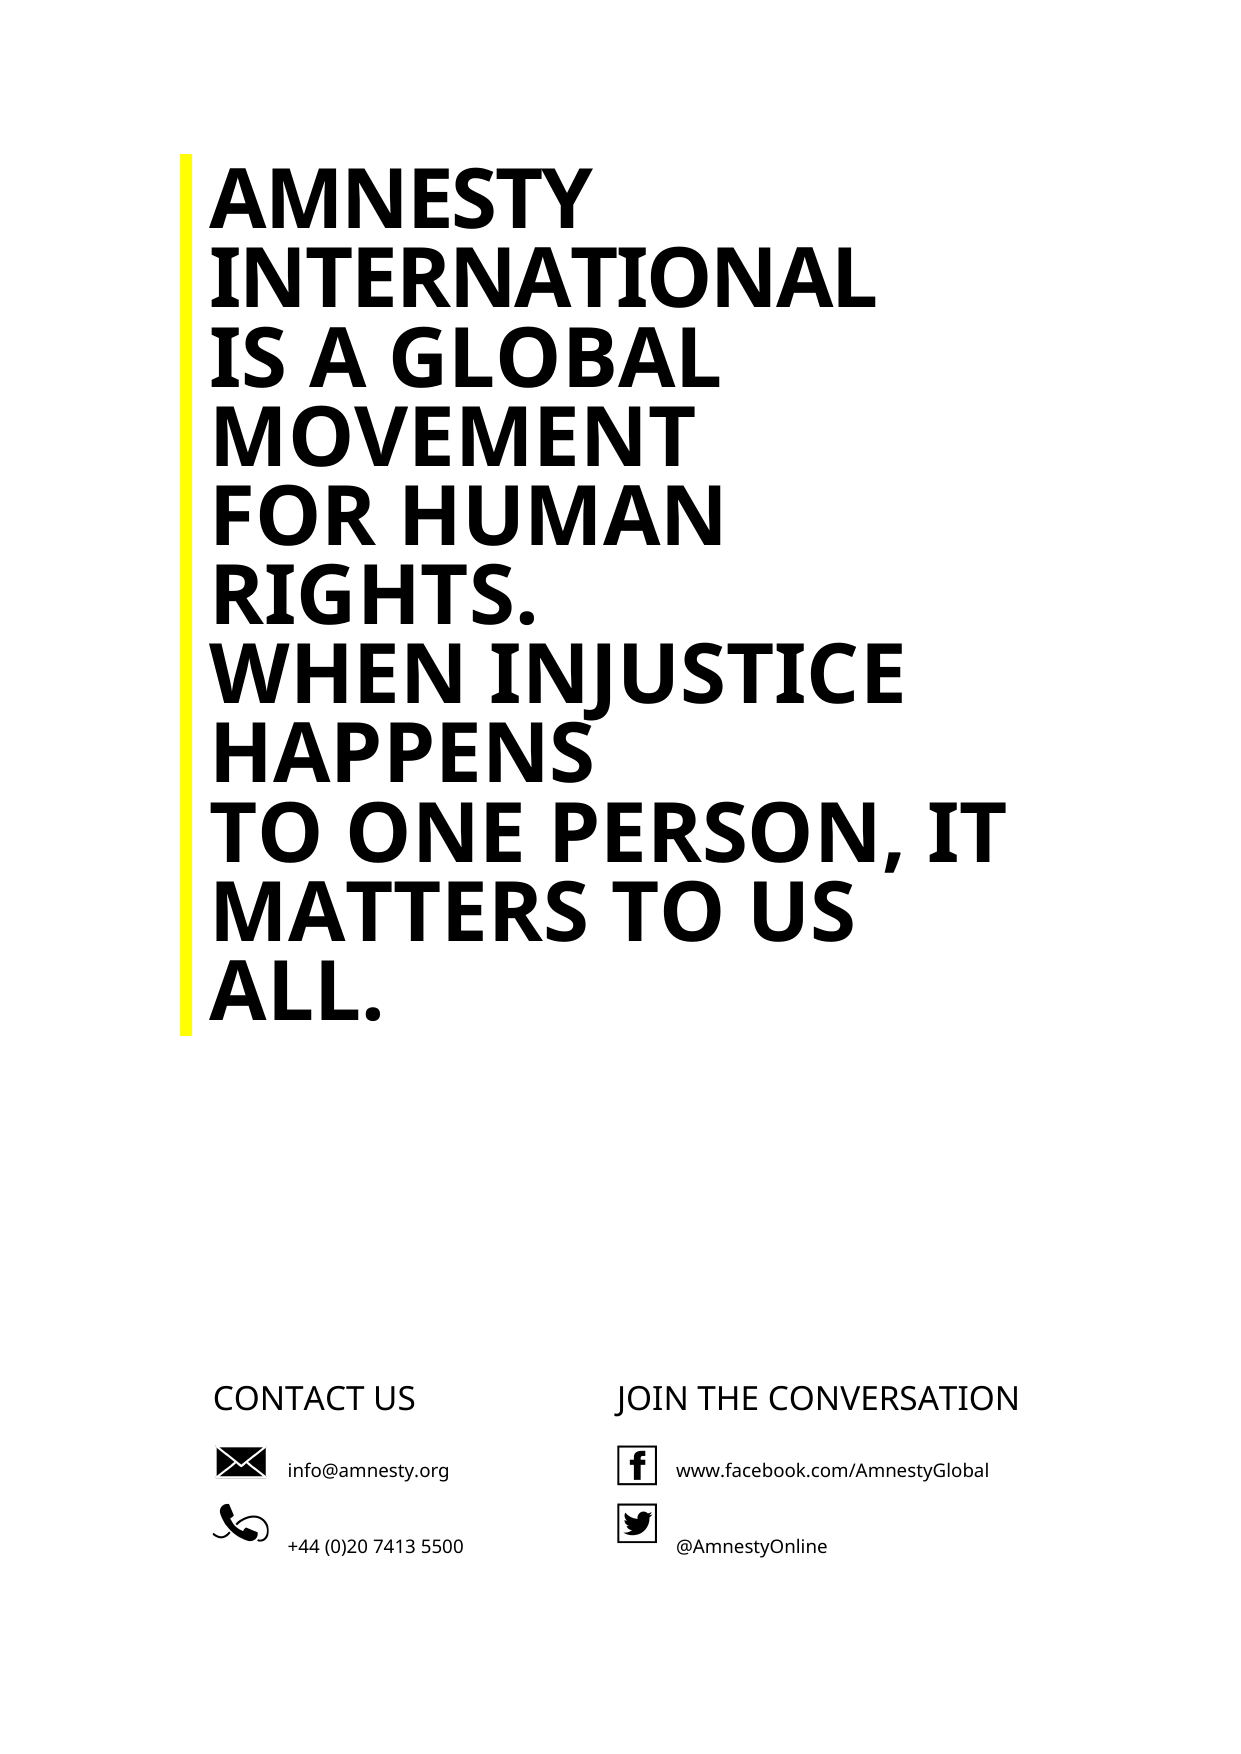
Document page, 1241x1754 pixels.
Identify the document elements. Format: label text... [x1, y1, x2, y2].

table_header Amnesty international is a global movement for human rights. When injustice happens to one person, it matters to us all. [192, 154, 1033, 1036]
picture [212, 1445, 269, 1542]
picture [617, 1445, 657, 1544]
